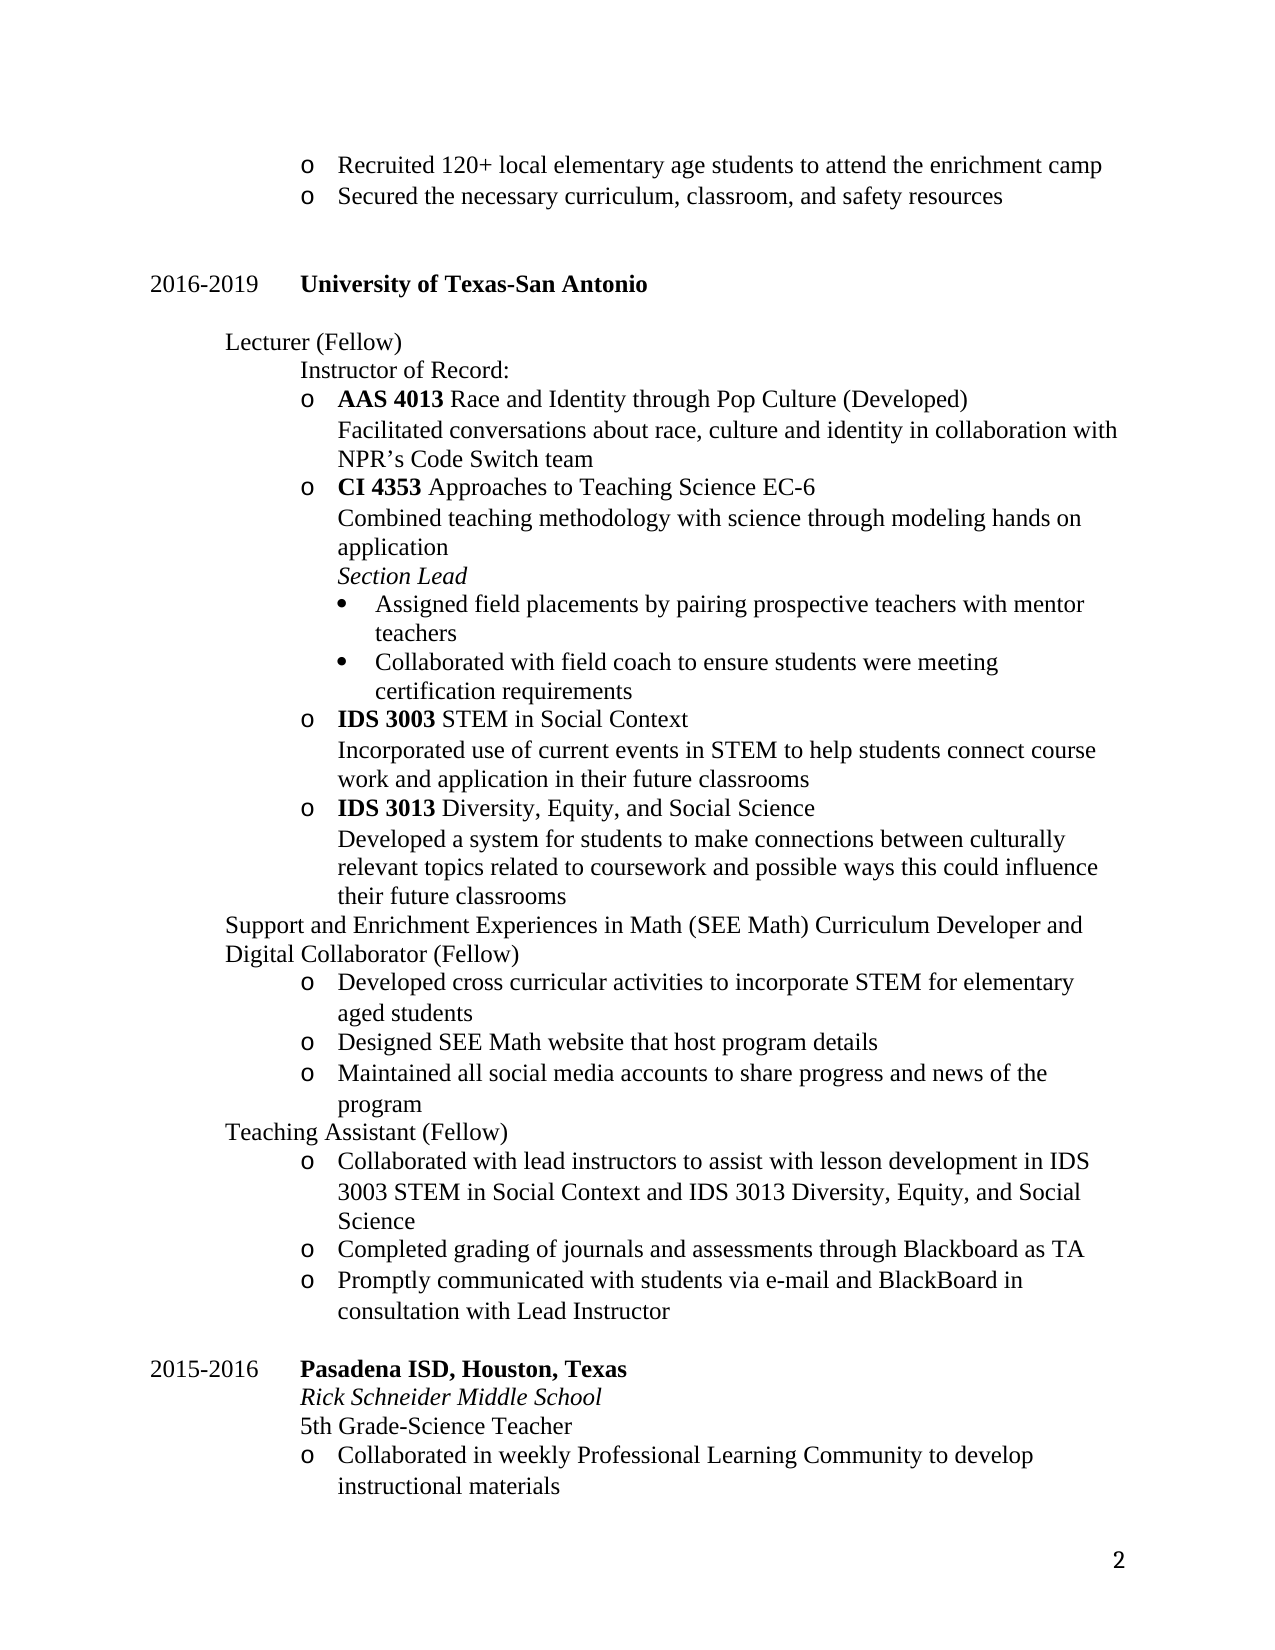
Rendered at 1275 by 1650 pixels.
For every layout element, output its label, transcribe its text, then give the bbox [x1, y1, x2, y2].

list Designed SEE Math website that host program details [300, 1027, 1125, 1058]
list IDS 3013 Diversity, Equity, and Social Science [300, 793, 1125, 824]
list Facilitated conversations about race, culture and identity in collaboration with NPR’s Code Switch team [337, 415, 1125, 472]
list Section Lead [337, 561, 1125, 589]
list Maintained all social media accounts to share progress and news of the program [300, 1058, 1125, 1117]
list Completed grading of journals and assessments through Blackboard as TA [300, 1234, 1125, 1265]
text 2015-2016 Pasadena ISD, Houston, Texas [150, 1354, 1125, 1382]
list Collaborated with field coach to ensure students were meeting certification requirements [337, 647, 1125, 704]
text 5th Grade-Science Teacher [225, 1411, 1125, 1440]
list Promptly communicated with students via e-mail and BlackBoard in consultation with Lead Instructor [300, 1265, 1125, 1325]
list Incorporated use of current events in STEM to help students connect course work and application in their future classrooms [337, 735, 1125, 793]
text Teaching Assistant (Fellow) [150, 1117, 1125, 1146]
list Developed a system for students to make connections between culturally relevant topics related to coursework and possible ways this could influence their future classrooms [337, 824, 1125, 910]
list Assigned field placements by pairing prospective teachers with mentor teachers [337, 589, 1125, 647]
list CI 4353 Approaches to Teaching Science EC-6 [300, 472, 1125, 503]
text Rick Schneider Middle School [225, 1382, 1125, 1411]
text 2016-2019 University of Texas-San Antonio [150, 269, 1125, 298]
list Collaborated with lead instructors to assist with lesson development in IDS 3003 STEM in Social Context and IDS 3013 Diversity, Equity, and Social Science [300, 1146, 1125, 1234]
text Lecturer (Fellow) [150, 327, 1125, 355]
list Collaborated in weekly Professional Learning Community to develop instructional materials [300, 1440, 1125, 1499]
list Recruited 120+ local elementary age students to attend the enrichment camp [300, 150, 1125, 181]
list AAS 4013 Race and Identity through Pop Culture (Developed) [300, 384, 1125, 415]
list Developed cross curricular activities to incorporate STEM for elementary aged students [300, 967, 1125, 1027]
list Secured the necessary curriculum, classroom, and safety resources [300, 181, 1125, 212]
list IDS 3003 STEM in Social Context [300, 704, 1125, 735]
list Combined teaching methodology with science through modeling hands on application [337, 503, 1125, 561]
text Support and Enrichment Experiences in Math (SEE Math) Curriculum Developer and Digital Collaborator (Fellow) [225, 910, 1125, 967]
text Instructor of Record: [300, 355, 1125, 384]
